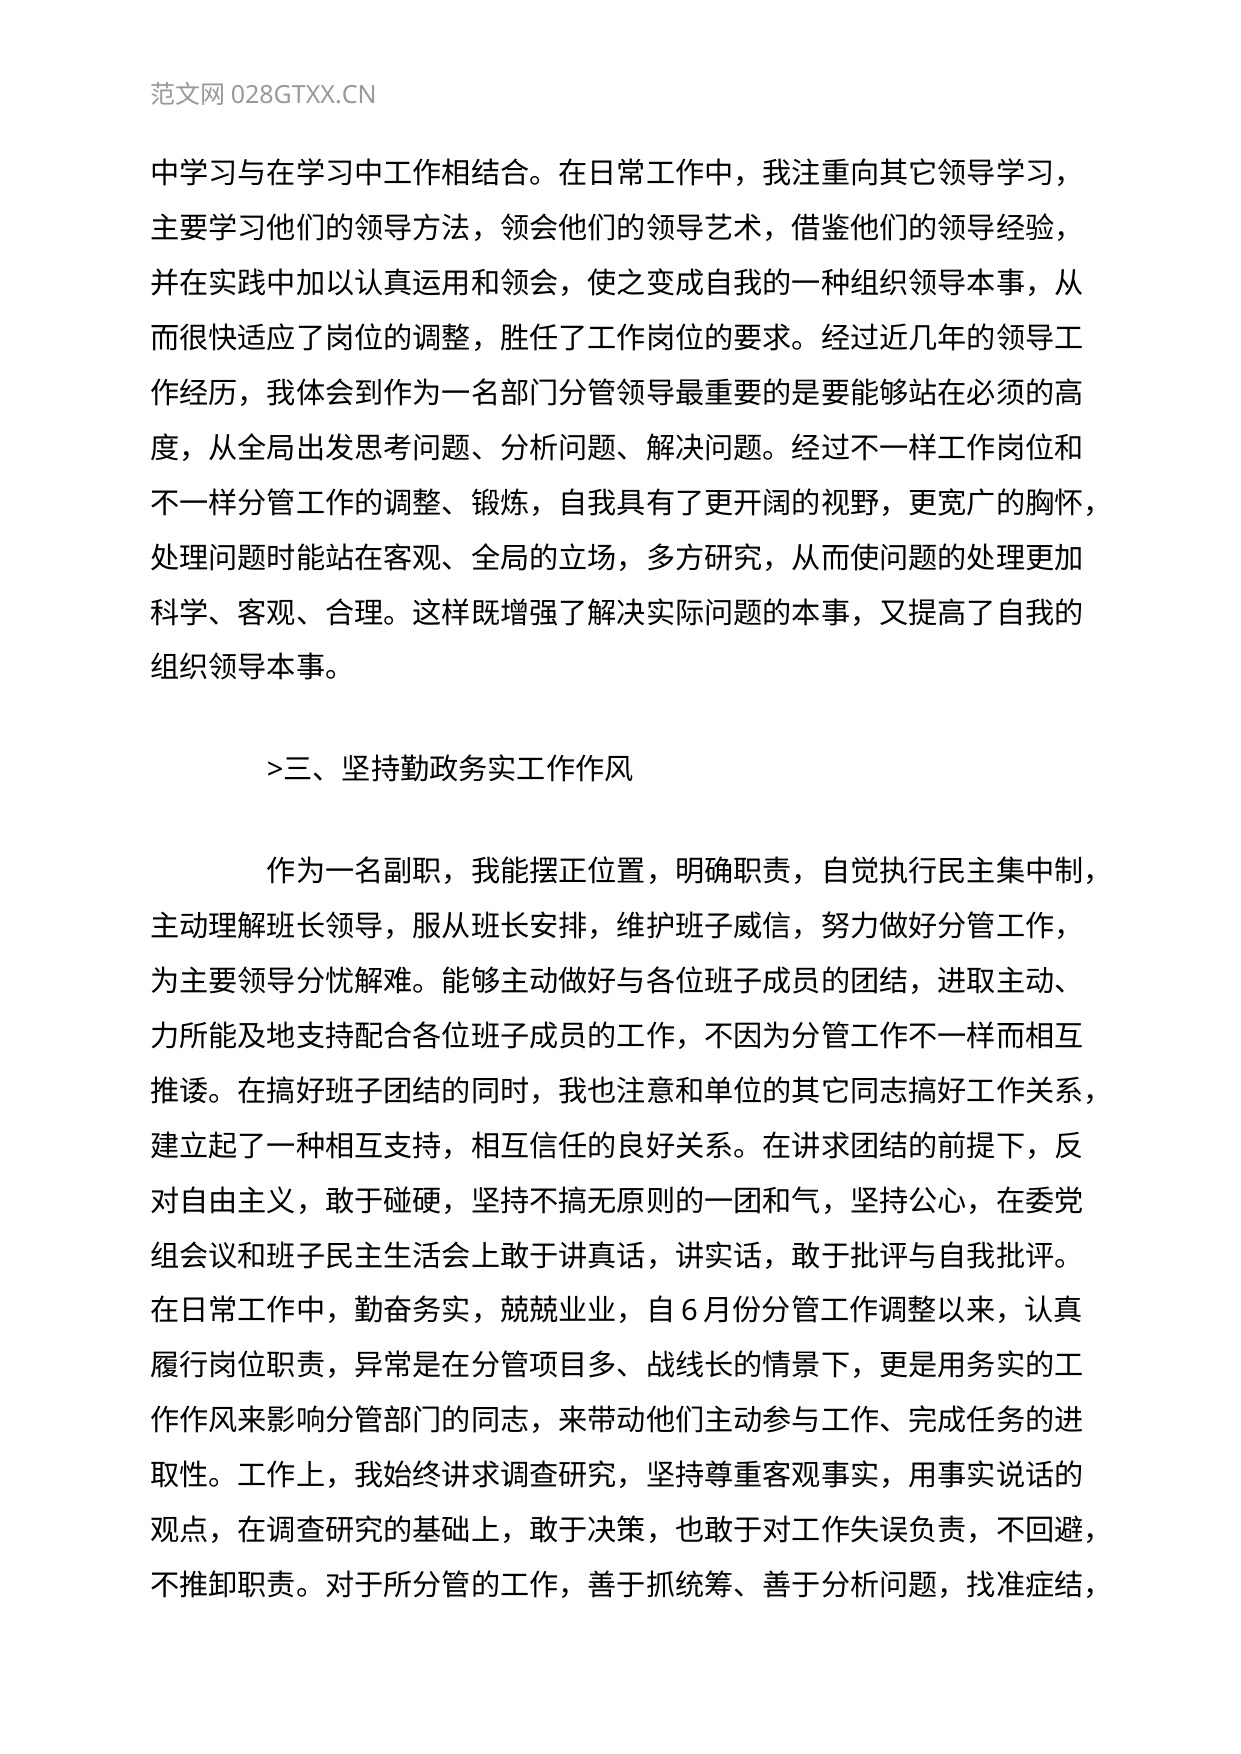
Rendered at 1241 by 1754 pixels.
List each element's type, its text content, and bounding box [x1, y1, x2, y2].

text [150, 150, 1090, 686]
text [150, 848, 1090, 1604]
text >三、坚持勤政务实工作作风 [150, 746, 1090, 788]
